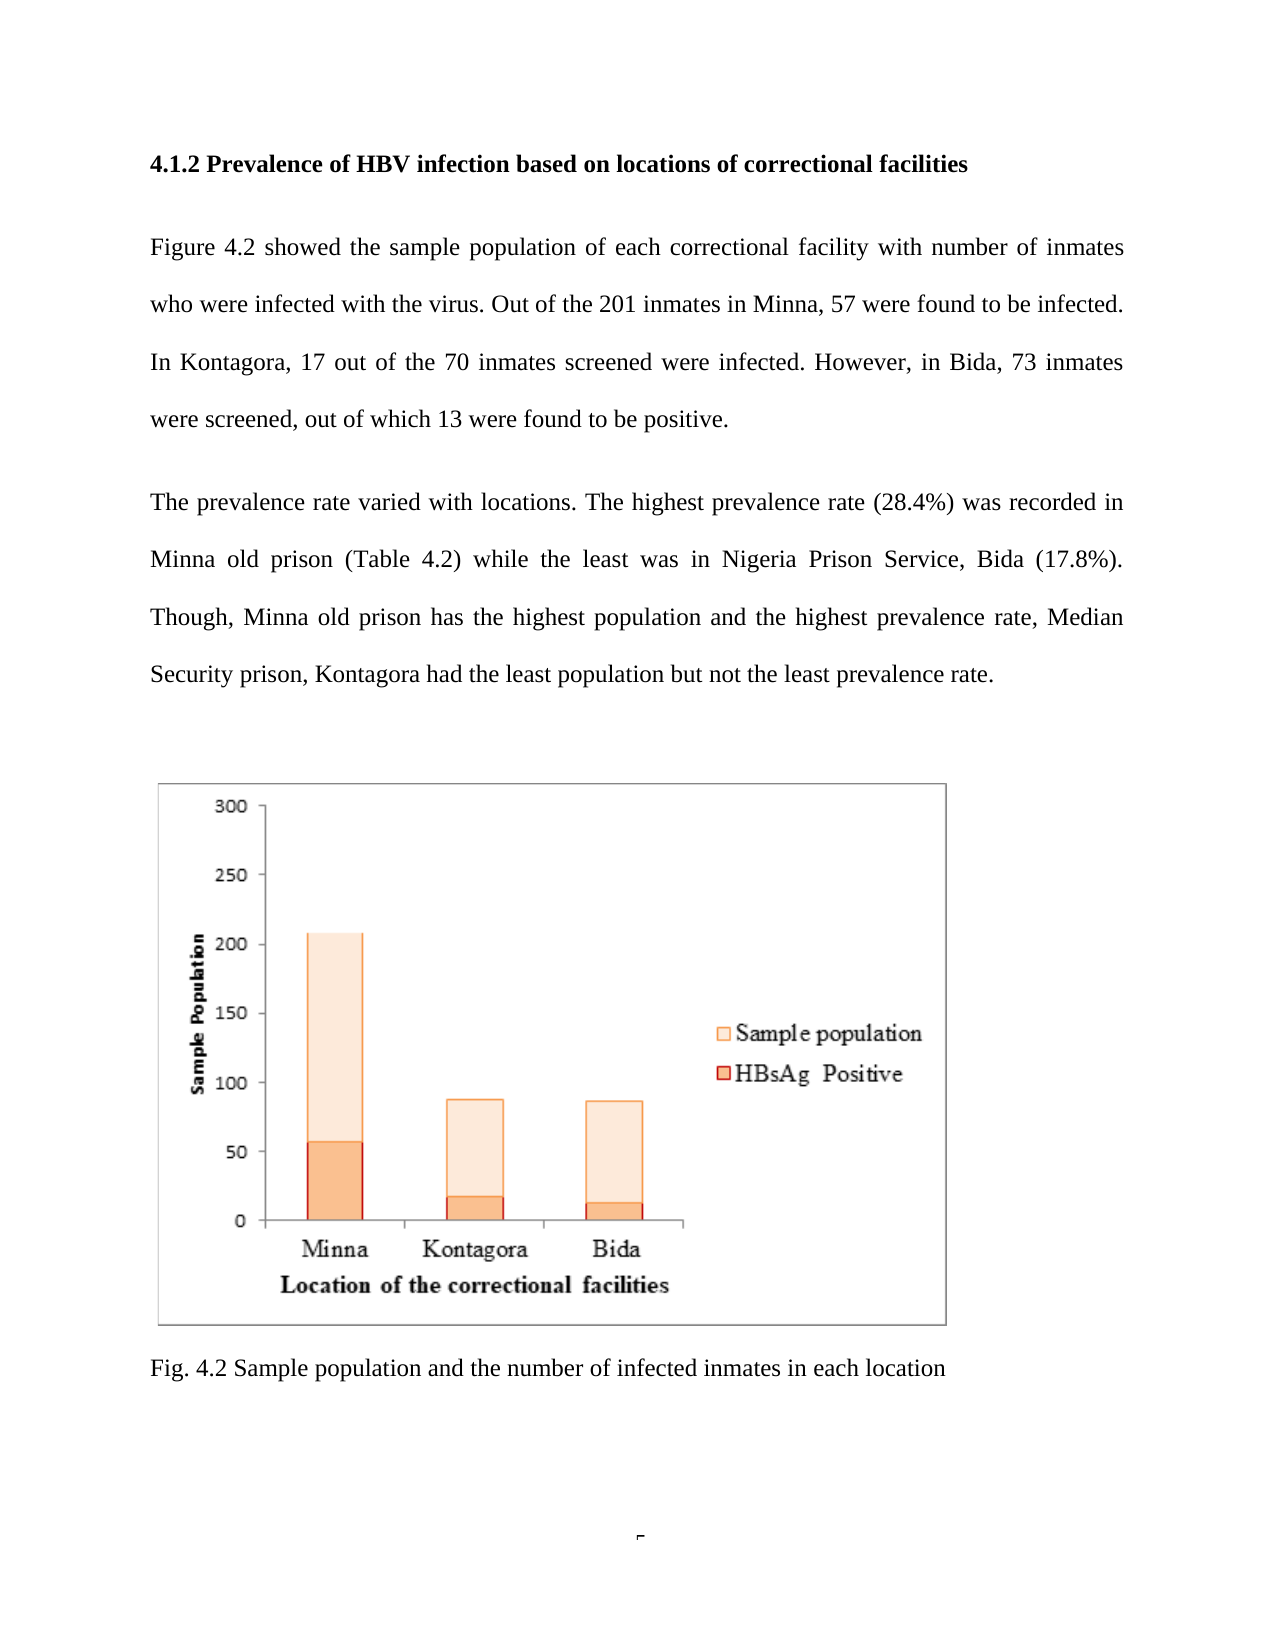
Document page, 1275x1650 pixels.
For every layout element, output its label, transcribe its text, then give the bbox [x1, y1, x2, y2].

text The prevalence rate varied with locations. The highest prevalence rate (28.4%) was recorded in Minna old prison (Table 4.2) while the least was in Nigeria Prison Service, Bida (17.8%). Though, Minna old prison has the highest population and the highest prevalence rate, Median Security prison, Kontagora had the least population but not the least prevalence rate. [150, 487, 1125, 688]
picture [157, 783, 947, 1326]
text Fig. 4.2 Sample population and the number of infected inmates in each location [150, 1353, 1148, 1382]
text Figure 4.2 showed the sample population of each correctional facility with number of inmates who were infected with the virus. Out of the 201 inmates in Minna, 57 were found to be infected. In Kontagora, 17 out of the 70 inmates screened were infected. However, in Bida, 73 inmates were screened, out of which 13 were found to be positive. [150, 232, 1125, 433]
subtitle Prevalence of HBV infection based on locations of correctional facilities [150, 149, 1148, 178]
